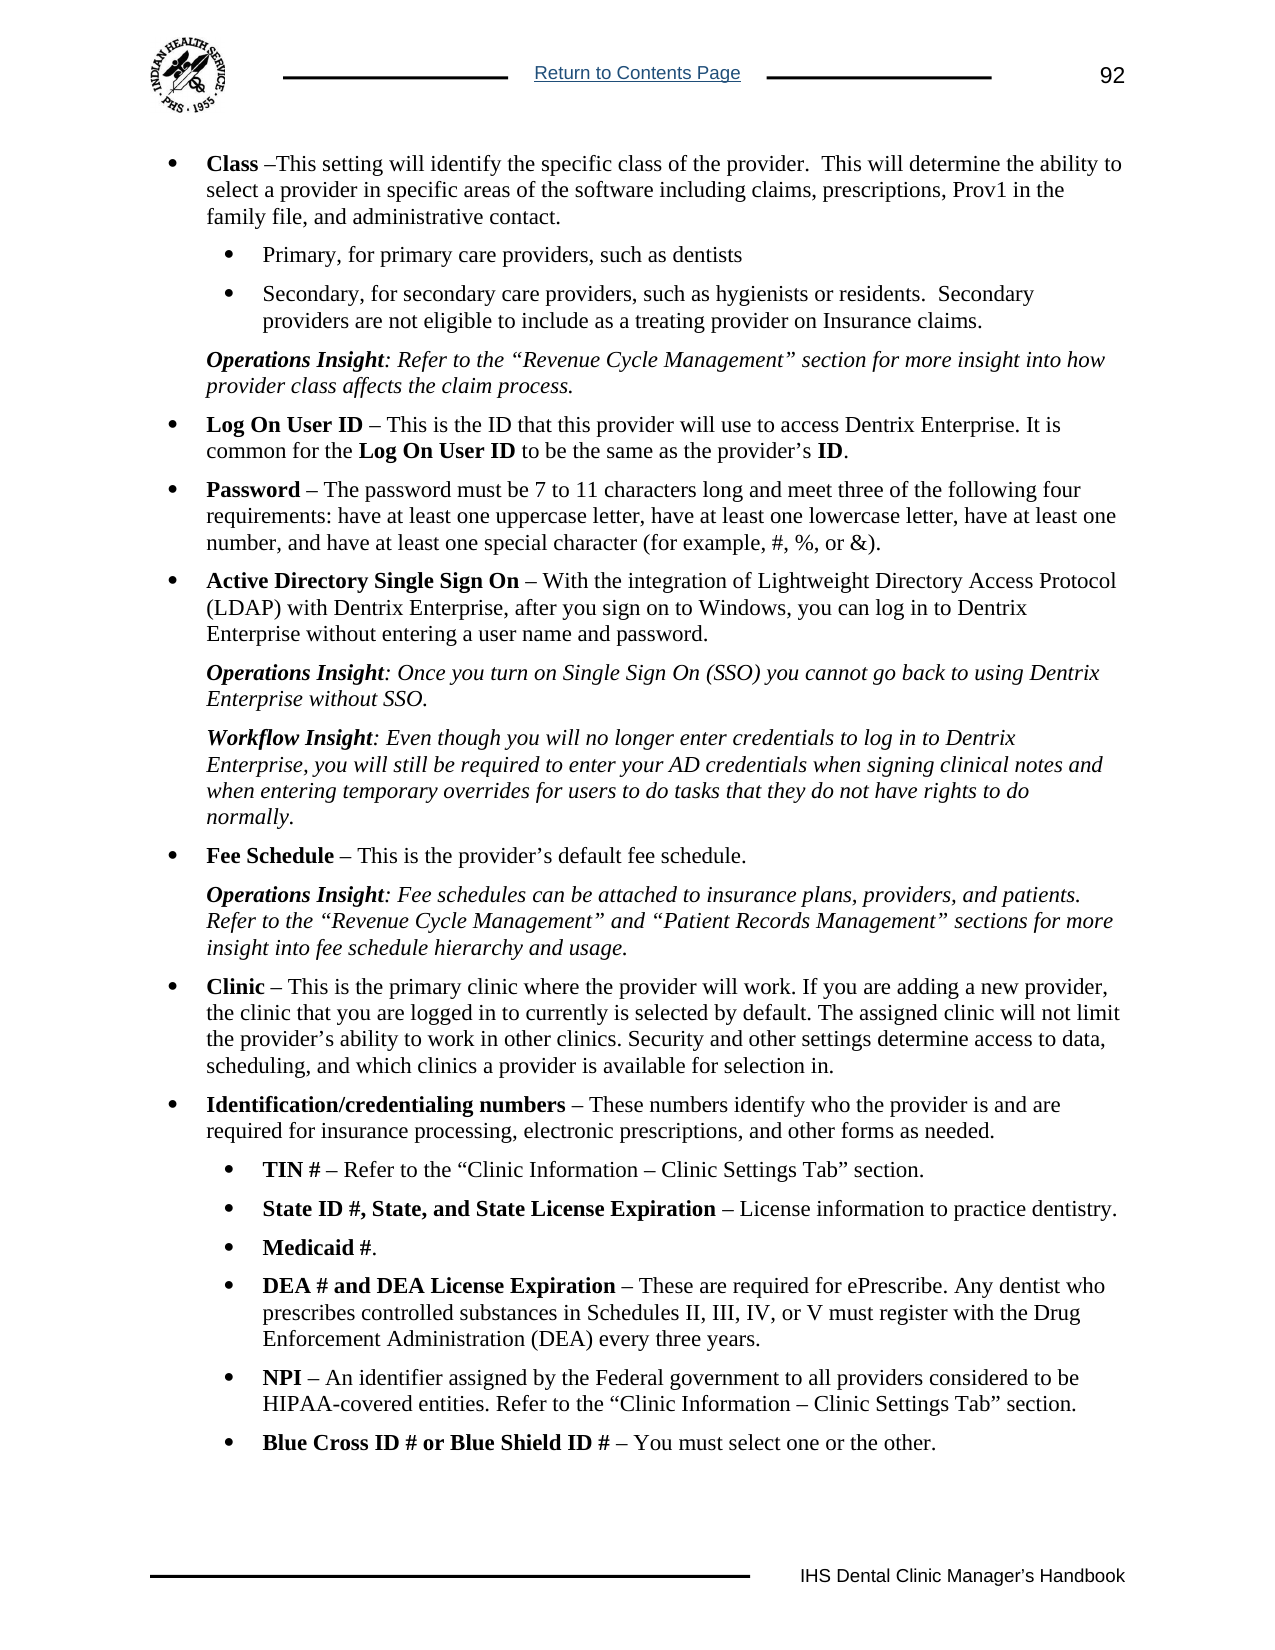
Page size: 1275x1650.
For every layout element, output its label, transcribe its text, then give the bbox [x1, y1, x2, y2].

list Blue Cross ID # or Blue Shield ID # – You must select one or the other. [225, 1429, 1125, 1456]
list Secondary, for secondary care providers, such as hygienists or residents. Secondary providers are not eligible to include as a treating provider on Insurance claims. [225, 280, 1125, 333]
list Primary, for primary care providers, such as dentists [225, 242, 1125, 268]
list DEA # and DEA License Expiration – These are required for ePrescribe. Any dentist who prescribes controlled substances in Schedules II, III, IV, or V must register with the Drug Enforcement Administration (DEA) every three years. [225, 1272, 1125, 1351]
list Log On User ID – This is the ID that this provider will use to access Dentrix Enterprise. It is common for the Log On User ID to be the same as the provider’s ID. [169, 411, 1125, 463]
text Operations Insight: Fee schedules can be attached to insurance plans, providers, and patients. Refer to the “Revenue Cycle Management” and “Patient Records Management” sections for more insight into fee schedule hierarchy and usage. [206, 881, 1125, 960]
list Identification/credentialing numbers – These numbers identify who the provider is and are required for insurance processing, electronic prescriptions, and other forms as needed. [169, 1091, 1125, 1143]
list NPI – An identifier assigned by the Federal government to all providers considered to be HIPAA-covered entities. Refer to the “Clinic Information – Clinic Settings Tab” section. [225, 1364, 1125, 1417]
text Operations Insight: Once you turn on Single Sign On (SSO) you cannot go back to using Dentrix Enterprise without SSO. [206, 659, 1125, 712]
list Fee Schedule – This is the provider’s default fee schedule. [169, 842, 1125, 869]
picture [150, 37, 225, 113]
list Class –This setting will identify the specific class of the provider. This will determine the ability to select a provider in specific areas of the software including claims, prescriptions, Prov1 in the family file, and administrative contact. [169, 150, 1125, 229]
text Workflow Insight: Even though you will no longer enter credentials to log in to Dentrix Enterprise, you will still be required to enter your AD credentials when signing clinical notes and when entering temporary overrides for users to do tasks that they do not have rights to do normally. [206, 724, 1125, 830]
list TIN # – Refer to the “Clinic Information – Clinic Settings Tab” section. [225, 1156, 1125, 1182]
text Operations Insight: Refer to the “Revenue Cycle Management” section for more insight into how provider class affects the claim process. [206, 346, 1125, 398]
list Medicaid #. [225, 1233, 1125, 1260]
list Active Directory Single Sign On – With the integration of Lightweight Directory Access Protocol (LDAP) with Dentrix Enterprise, after you sign on to Windows, you can log in to Dentrix Enterprise without entering a user name and password. [169, 568, 1125, 647]
list State ID #, State, and State License Expiration – License information to practice dentistry. [225, 1195, 1125, 1221]
list Password – The password must be 7 to 11 characters long and meet three of the following four requirements: have at least one uppercase letter, have at least one lowercase letter, have at least one number, and have at least one special character (for example, #, %, or &). [169, 476, 1125, 555]
list Clinic – This is the primary clinic where the provider will work. If you are adding a new provider, the clinic that you are logged in to currently is selected by default. The assigned clinic will not limit the provider’s ability to work in other clinics. Security and other settings determine access to data, scheduling, and which clinics a provider is available for selection in. [169, 973, 1125, 1078]
